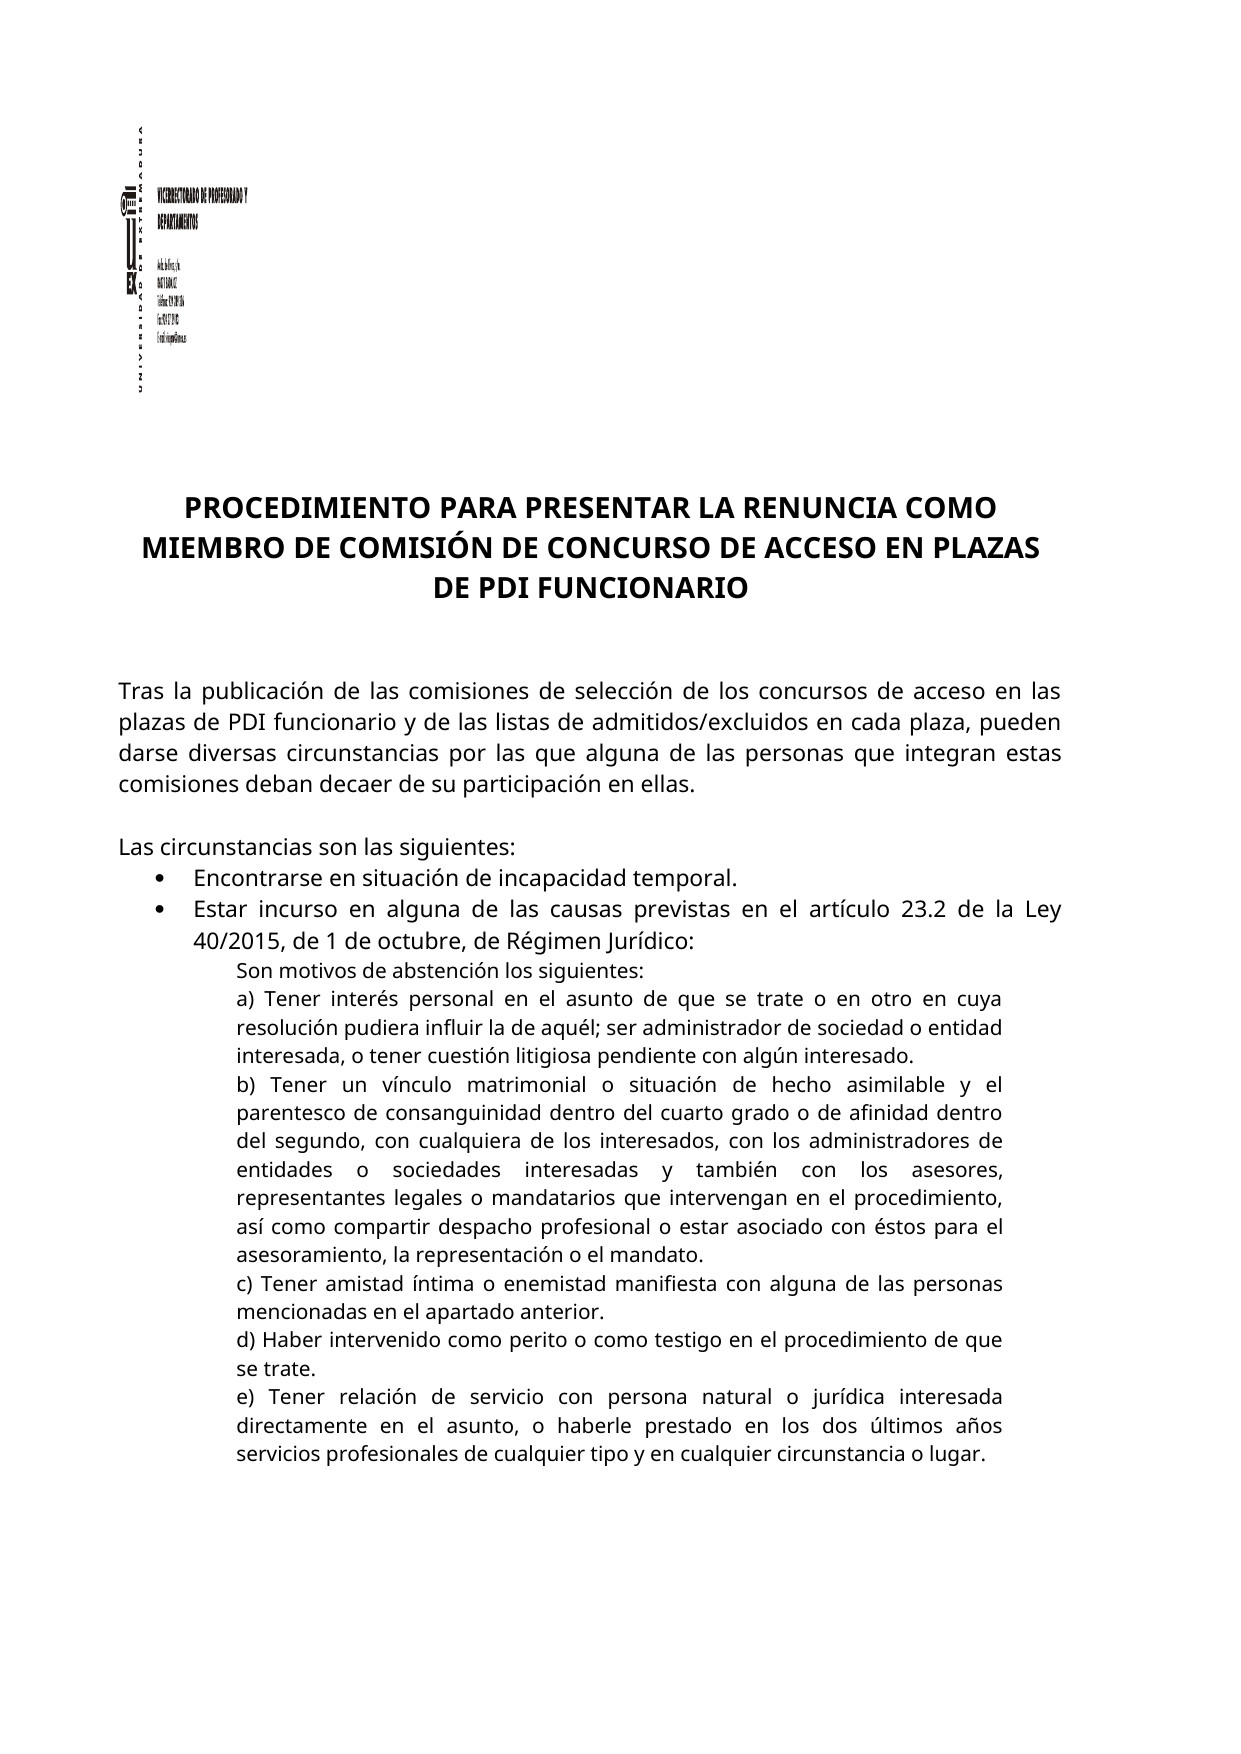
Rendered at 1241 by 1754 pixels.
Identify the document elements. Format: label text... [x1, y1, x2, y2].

text Son motivos de abstención los siguientes: [236, 956, 1004, 984]
text b) Tener un vínculo matrimonial o situación de hecho asimilable y el parentesco de consanguinidad dentro del cuarto grado o de afinidad dentro del segundo, con cualquiera de los interesados, con los administradores de entidades o sociedades interesadas y también con los asesores, representantes legales o mandatarios que intervengan en el procedimiento, así como compartir despacho profesional o estar asociado con éstos para el asesoramiento, la representación o el mandato. [236, 1070, 1004, 1269]
text a) Tener interés personal en el asunto de que se trate o en otro en cuya resolución pudiera influir la de aquél; ser administrador de sociedad o entidad interesada, o tener cuestión litigiosa pendiente con algún interesado. [236, 984, 1004, 1070]
text Tras la publicación de las comisiones de selección de los concursos de acceso en las plazas de PDI funcionario y de las listas de admitidos/excluidos en cada plaza, pueden darse diversas circunstancias por las que alguna de las personas que integran estas comisiones deban decaer de su participación en ellas. [118, 675, 1063, 800]
text d) Haber intervenido como perito o como testigo en el procedimiento de que se trate. [236, 1326, 1004, 1382]
text c) Tener amistad íntima o enemistad manifiesta con alguna de las personas mencionadas en el apartado anterior. [236, 1269, 1004, 1326]
text Las circunstancias son las siguientes: [118, 831, 1063, 862]
text e) Tener relación de servicio con persona natural o jurídica interesada directamente en el asunto, o haberle prestado en los dos últimos años servicios profesionales de cualquier tipo y en cualquier circunstancia o lugar. [236, 1382, 1004, 1468]
list Estar incurso en alguna de las causas previstas en el artículo 23.2 de la Ley 40/2015, de 1 de octubre, de Régimen Jurídico: [156, 893, 1063, 956]
text PROCEDIMIENTO PARA PRESENTAR LA RENUNCIA COMO MIEMBRO DE COMISIÓN DE CONCURSO DE ACCESO EN PLAZAS DE PDI FUNCIONARIO [118, 487, 1063, 607]
list Encontrarse en situación de incapacidad temporal. [156, 862, 1063, 893]
